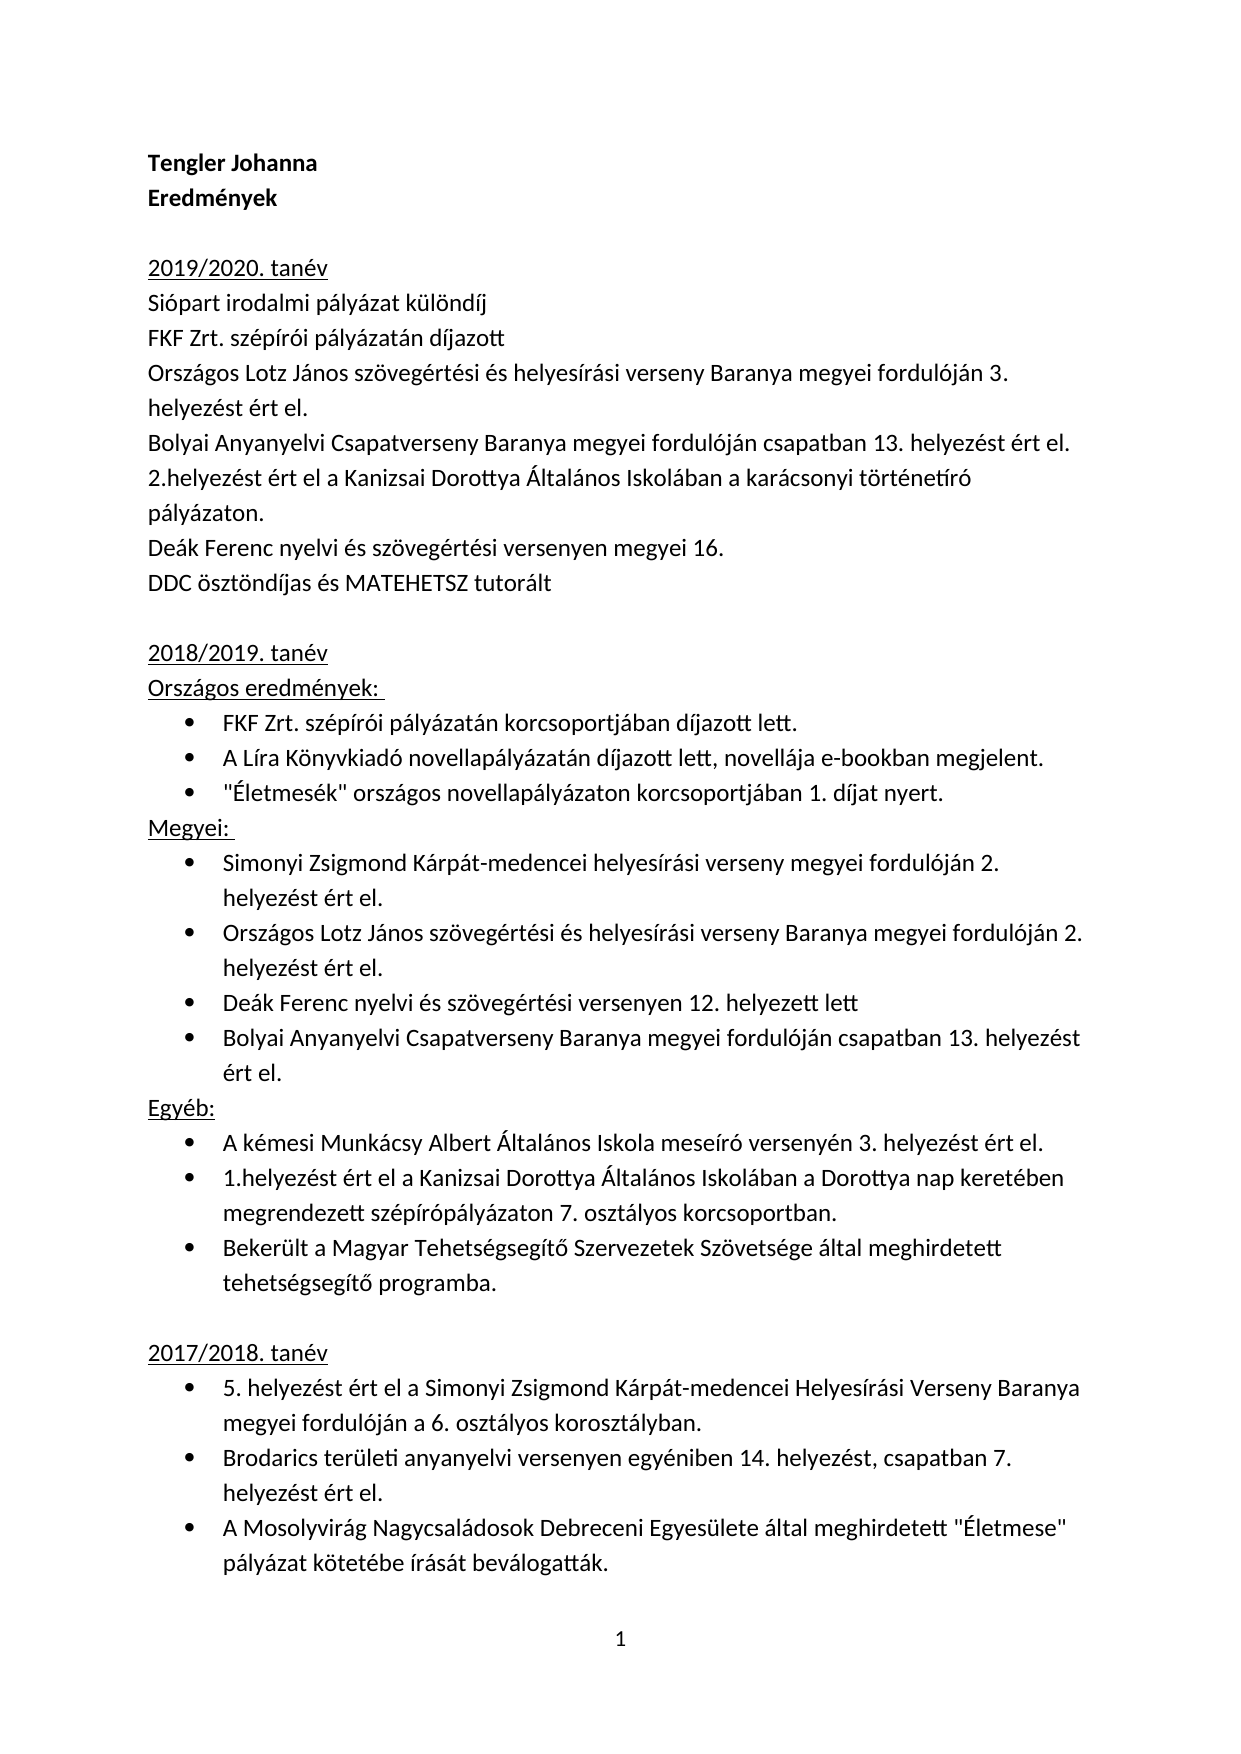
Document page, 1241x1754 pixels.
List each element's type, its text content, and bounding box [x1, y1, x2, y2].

text Tengler Johanna [148, 148, 1093, 178]
text 2019/2020. tanév [148, 253, 1093, 283]
list A Mosolyvirág Nagycsaládosok Debreceni Egyesülete által meghirdetett "Életmese" pályázat kötetébe írását beválogatták. [185, 1513, 1093, 1578]
text Megyei: [148, 813, 1093, 843]
list Országos Lotz János szövegértési és helyesírási verseny Baranya megyei fordulóján 2. helyezést ért el. [185, 918, 1093, 983]
list "Életmesék" országos novellapályázaton korcsoportjában 1. díjat nyert. [185, 778, 1093, 808]
text FKF Zrt. szépírói pályázatán díjazott [148, 323, 1093, 353]
list Bolyai Anyanyelvi Csapatverseny Baranya megyei fordulóján csapatban 13. helyezést ért el. [185, 1023, 1093, 1088]
text 2017/2018. tanév [148, 1338, 1093, 1368]
list Bekerült a Magyar Tehetségsegítő Szervezetek Szövetsége által meghirdetett tehetségsegítő programba. [185, 1233, 1093, 1298]
list Simonyi Zsigmond Kárpát-medencei helyesírási verseny megyei fordulóján 2. helyezést ért el. [185, 848, 1093, 913]
text Bolyai Anyanyelvi Csapatverseny Baranya megyei fordulóján csapatban 13. helyezést ért el. [148, 428, 1093, 458]
list 1.helyezést ért el a Kanizsai Dorottya Általános Iskolában a Dorottya nap keretében megrendezett szépírópályázaton 7. osztályos korcsoportban. [185, 1163, 1093, 1228]
text Országos eredmények: [148, 673, 1093, 703]
text Országos Lotz János szövegértési és helyesírási verseny Baranya megyei fordulóján 3. helyezést ért el. [148, 358, 1093, 423]
text DDC ösztöndíjas és MATEHETSZ tutorált [148, 568, 1093, 598]
list Deák Ferenc nyelvi és szövegértési versenyen 12. helyezett lett [185, 988, 1093, 1018]
text 2.helyezést ért el a Kanizsai Dorottya Általános Iskolában a karácsonyi történetíró pályázaton. [148, 463, 1093, 528]
list A Líra Könyvkiadó novellapályázatán díjazott lett, novellája e-bookban megjelent. [185, 743, 1093, 773]
text 2018/2019. tanév [148, 638, 1093, 668]
text Egyéb: [148, 1093, 1093, 1123]
list 5. helyezést ért el a Simonyi Zsigmond Kárpát-medencei Helyesírási Verseny Baranya megyei fordulóján a 6. osztályos korosztályban. [185, 1373, 1093, 1438]
text Siópart irodalmi pályázat különdíj [148, 288, 1093, 318]
text Deák Ferenc nyelvi és szövegértési versenyen megyei 16. [148, 533, 1093, 563]
list Brodarics területi anyanyelvi versenyen egyéniben 14. helyezést, csapatban 7. helyezést ért el. [185, 1443, 1093, 1508]
list A kémesi Munkácsy Albert Általános Iskola meseíró versenyén 3. helyezést ért el. [185, 1128, 1093, 1158]
text Eredmények [148, 183, 1093, 213]
list FKF Zrt. szépírói pályázatán korcsoportjában díjazott lett. [185, 708, 1093, 738]
